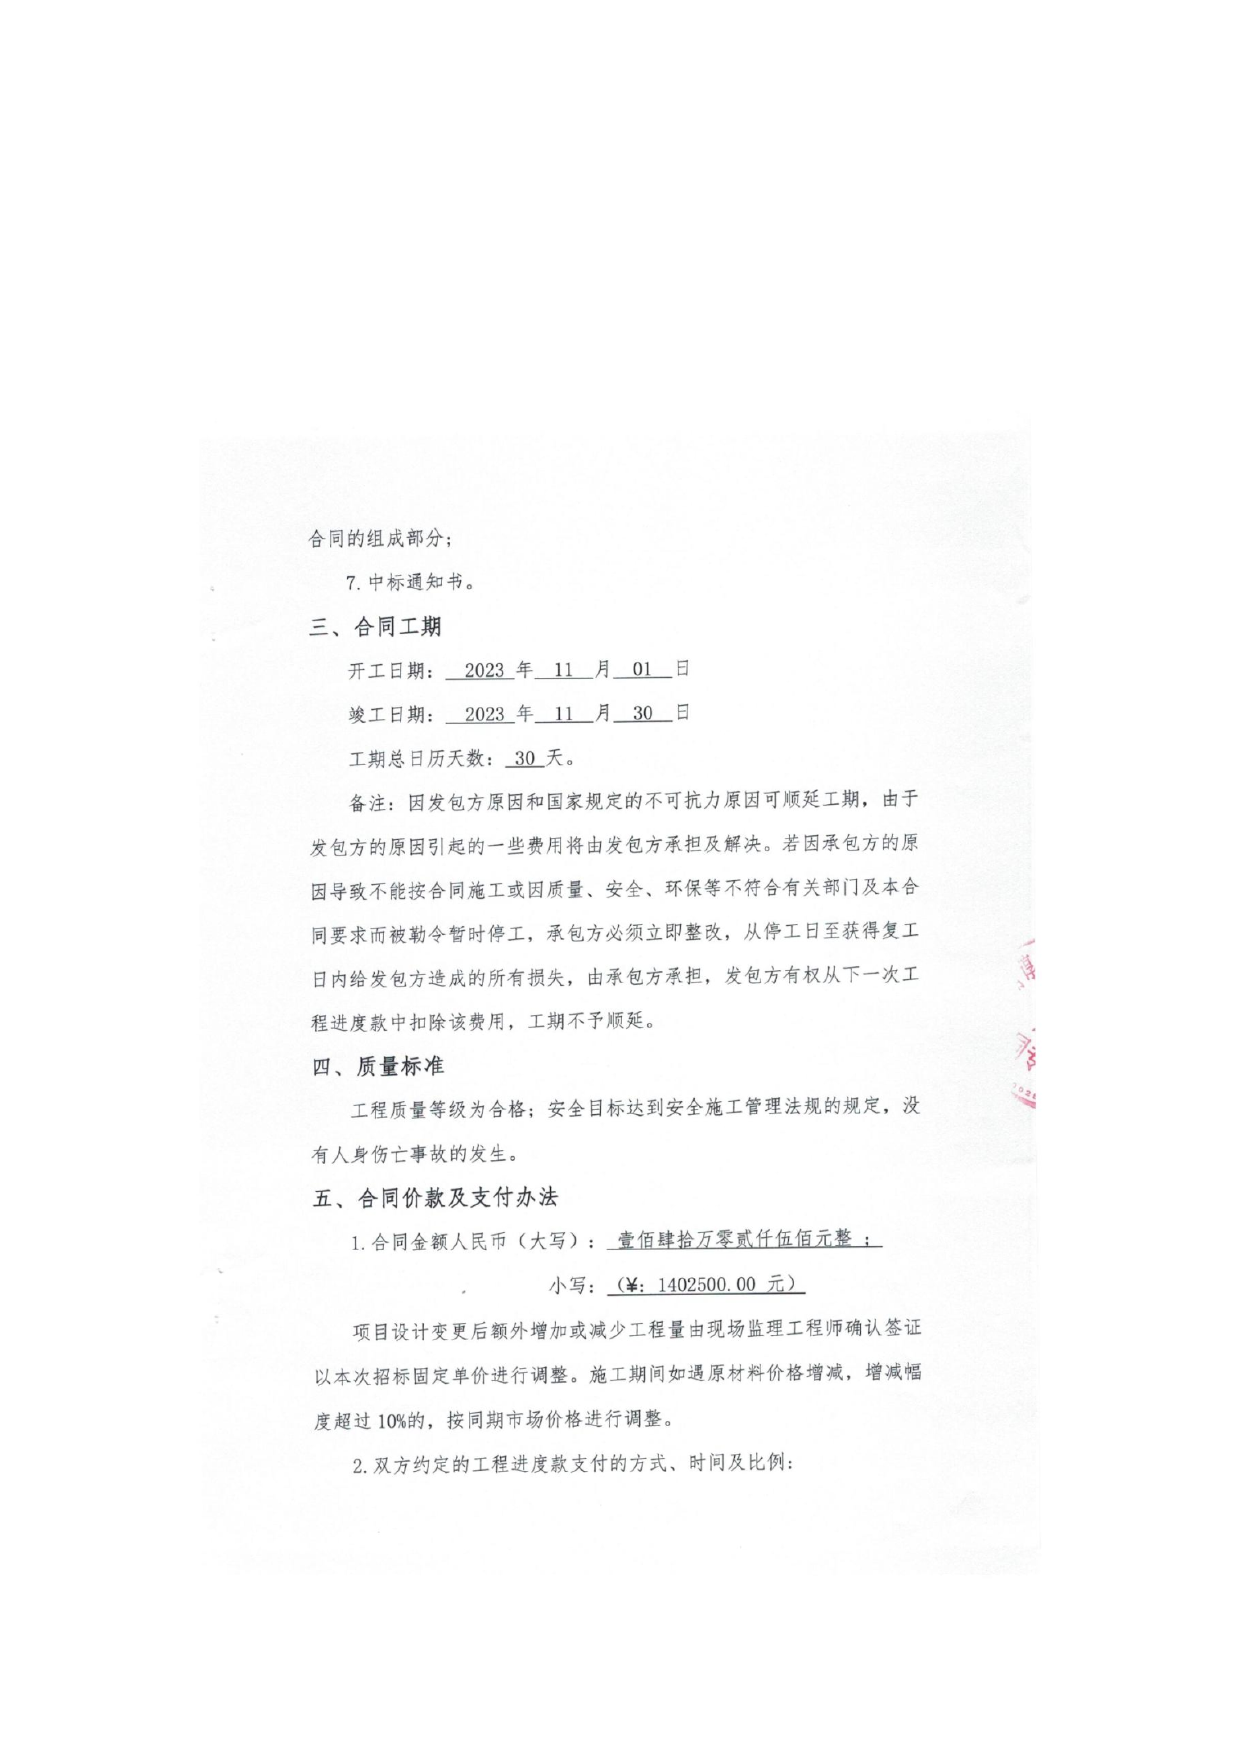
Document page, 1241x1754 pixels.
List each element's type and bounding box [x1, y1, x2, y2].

picture [189, 163, 1052, 1586]
